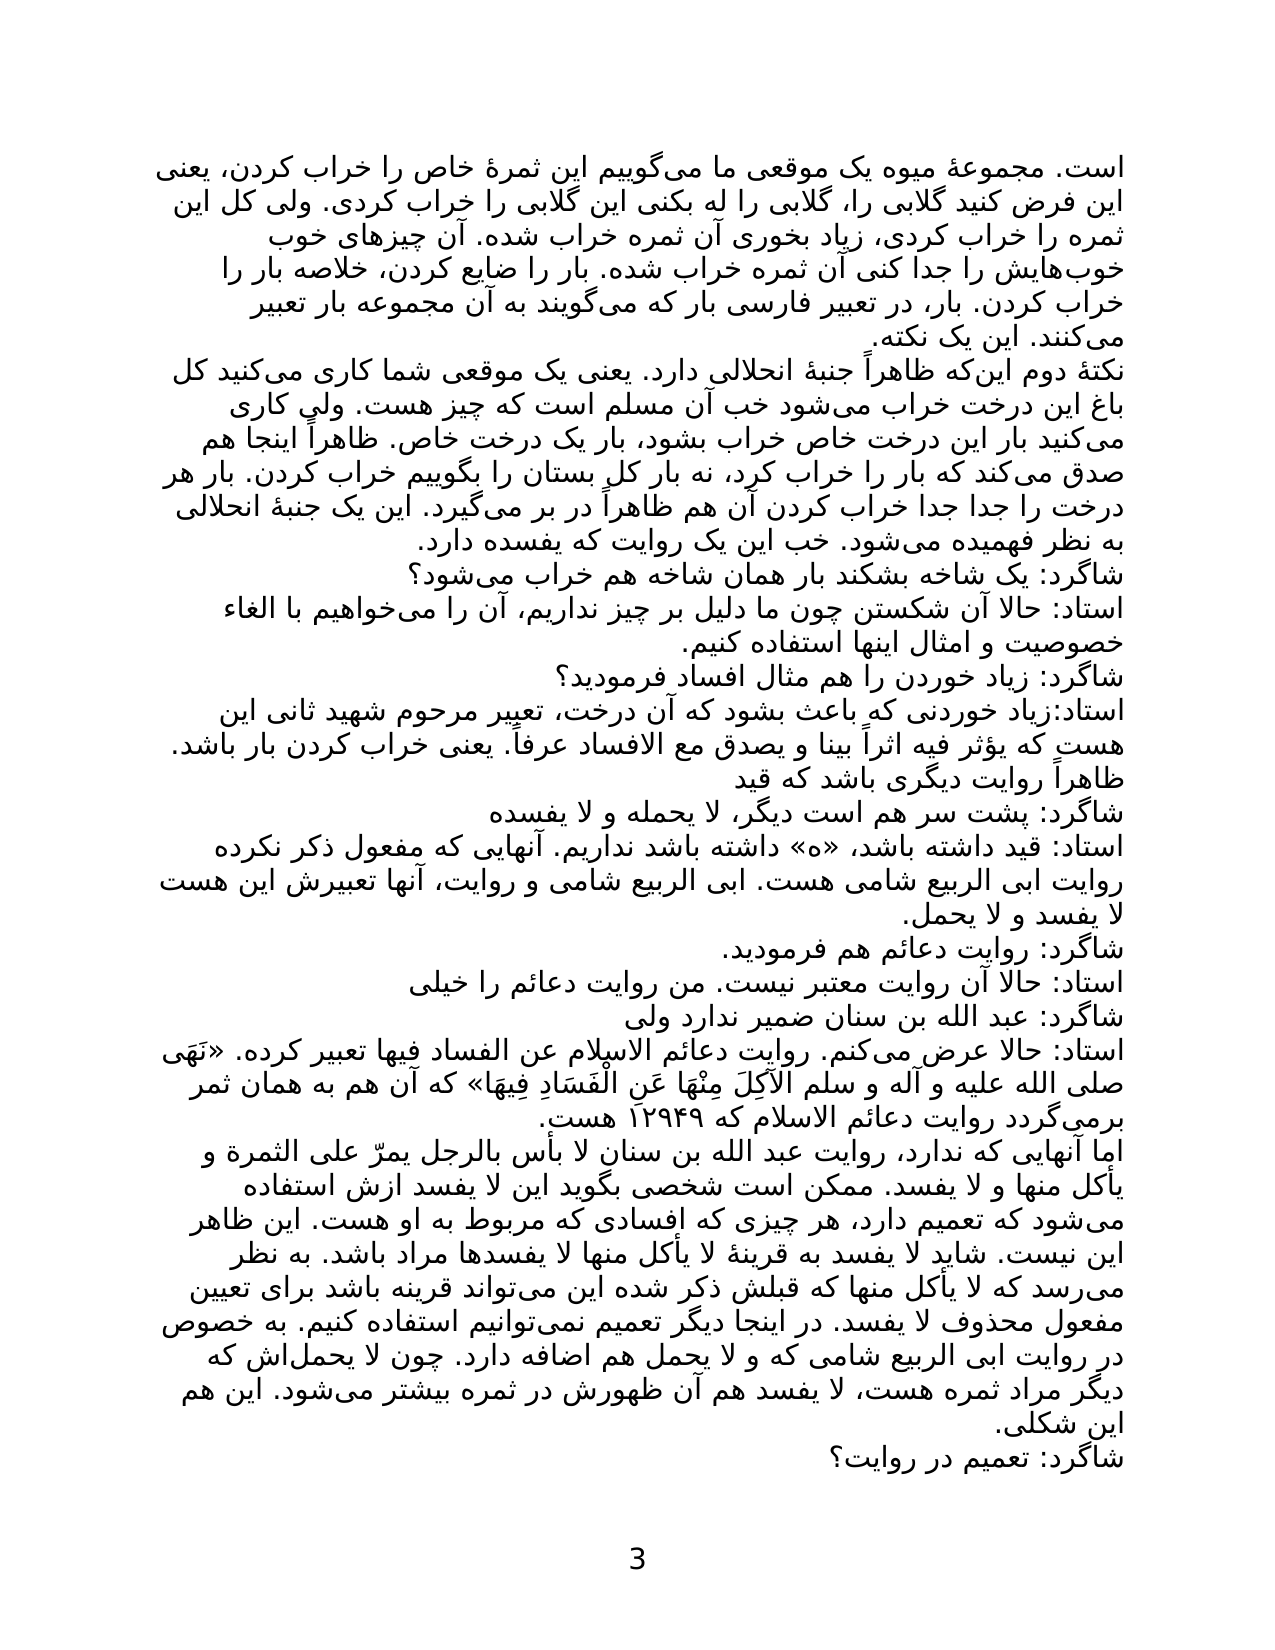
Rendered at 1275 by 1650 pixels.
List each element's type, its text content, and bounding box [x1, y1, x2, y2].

text شاگرد: پشت سر هم است دیگر، لا یحمله و لا یفسده [150, 795, 1125, 829]
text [150, 150, 1125, 354]
text اما آنهایی که ندارد، روایت عبد الله بن سنان لا بأس بالرجل یمرّ علی الثمرة و یأکل منها و لا یفسد. ممکن است شخصی بگوید این لا یفسد ازش استفاده می‌شود که تعمیم دارد، هر چیزی که افسادی که مربوط به او هست. این ظاهر این نیست. شاید لا یفسد به قرینۀ لا یأکل منها لا یفسدها مراد باشد. به نظر می‌رسد که لا یأکل منها که قبلش ذکر شده این می‌تواند قرینه باشد برای تعیین مفعول محذوف لا یفسد. در اینجا دیگر تعمیم نمی‌توانیم استفاده کنیم. به خصوص در روایت ابی الربیع شامی که و لا یحمل هم اضافه دارد. چون لا یحمل‌اش که دیگر مراد ثمره هست، لا یفسد هم آن ظهورش در ثمره بیشتر می‌شود. این هم این شکلی. [150, 1135, 1125, 1440]
text شاگرد: یک شاخه بشکند بار همان شاخه هم خراب می‌شود؟ [150, 557, 1125, 591]
text شاگرد: روایت دعائم هم فرمودید. [150, 931, 1125, 965]
text استاد: حالا عرض می‌کنم. روایت دعائم الاسلام عن الفساد فیها تعبیر کرده. «نَهَى صلی الله علیه و آله و سلم الآكِلَ مِنْهَا عَنِ الْفَسَادِ فِيهَا» که آن هم به همان ثمر برمی‌گردد روایت دعائم الاسلام که ۱۲۹۴۹ هست. [150, 1033, 1125, 1135]
text استاد: حالا آن شکستن چون ما دلیل بر چیز نداریم، آن را می‌خواهیم با الغاء خصوصیت و امثال اینها استفاده کنیم. [150, 591, 1125, 659]
text استاد:‌زیاد خوردنی که باعث بشود که آن درخت،‌ تعبیر مرحوم شهید ثانی این هست که یؤثر فیه اثراً بینا و یصدق مع الافساد عرفاً. یعنی خراب کردن بار باشد. [150, 693, 1125, 761]
text شاگرد: تعمیم در روایت؟ [150, 1440, 1125, 1474]
text ظاهراً روایت دیگری باشد که قید [150, 761, 1125, 795]
text شاگرد: عبد الله بن سنان ضمیر ندارد ولی [150, 999, 1125, 1033]
text استاد: قید داشته باشد، «ه» داشته باشد نداریم. آنهایی که مفعول ذکر نکرده روایت ابی الربیع شامی هست. ابی الربیع شامی و روایت، آنها تعبیرش این هست لا یفسد و لا یحمل. [150, 829, 1125, 931]
text شاگرد: زیاد خوردن را هم مثال افساد فرمودید؟ [150, 659, 1125, 693]
text نکتۀ دوم این‌که ظاهراً جنبۀ انحلالی دارد. یعنی یک موقعی شما کاری می‌کنید کل باغ این درخت خراب می‌شود خب آن مسلم است که چیز هست. ولی کاری می‌کنید بار این درخت خاص خراب بشود، بار یک درخت خاص. ظاهراً اینجا هم صدق می‌کند که بار را خراب کرد، نه بار کل بستان را بگوییم خراب کردن. بار هر درخت را جدا جدا خراب کردن آن هم ظاهراً در بر می‌گیرد. این یک جنبۀ انحلالی به نظر فهمیده می‌شود. خب این یک روایت که یفسده دارد. [150, 354, 1125, 557]
text استاد: حالا آن روایت معتبر نیست. من روایت دعائم را خیلی [150, 965, 1125, 999]
